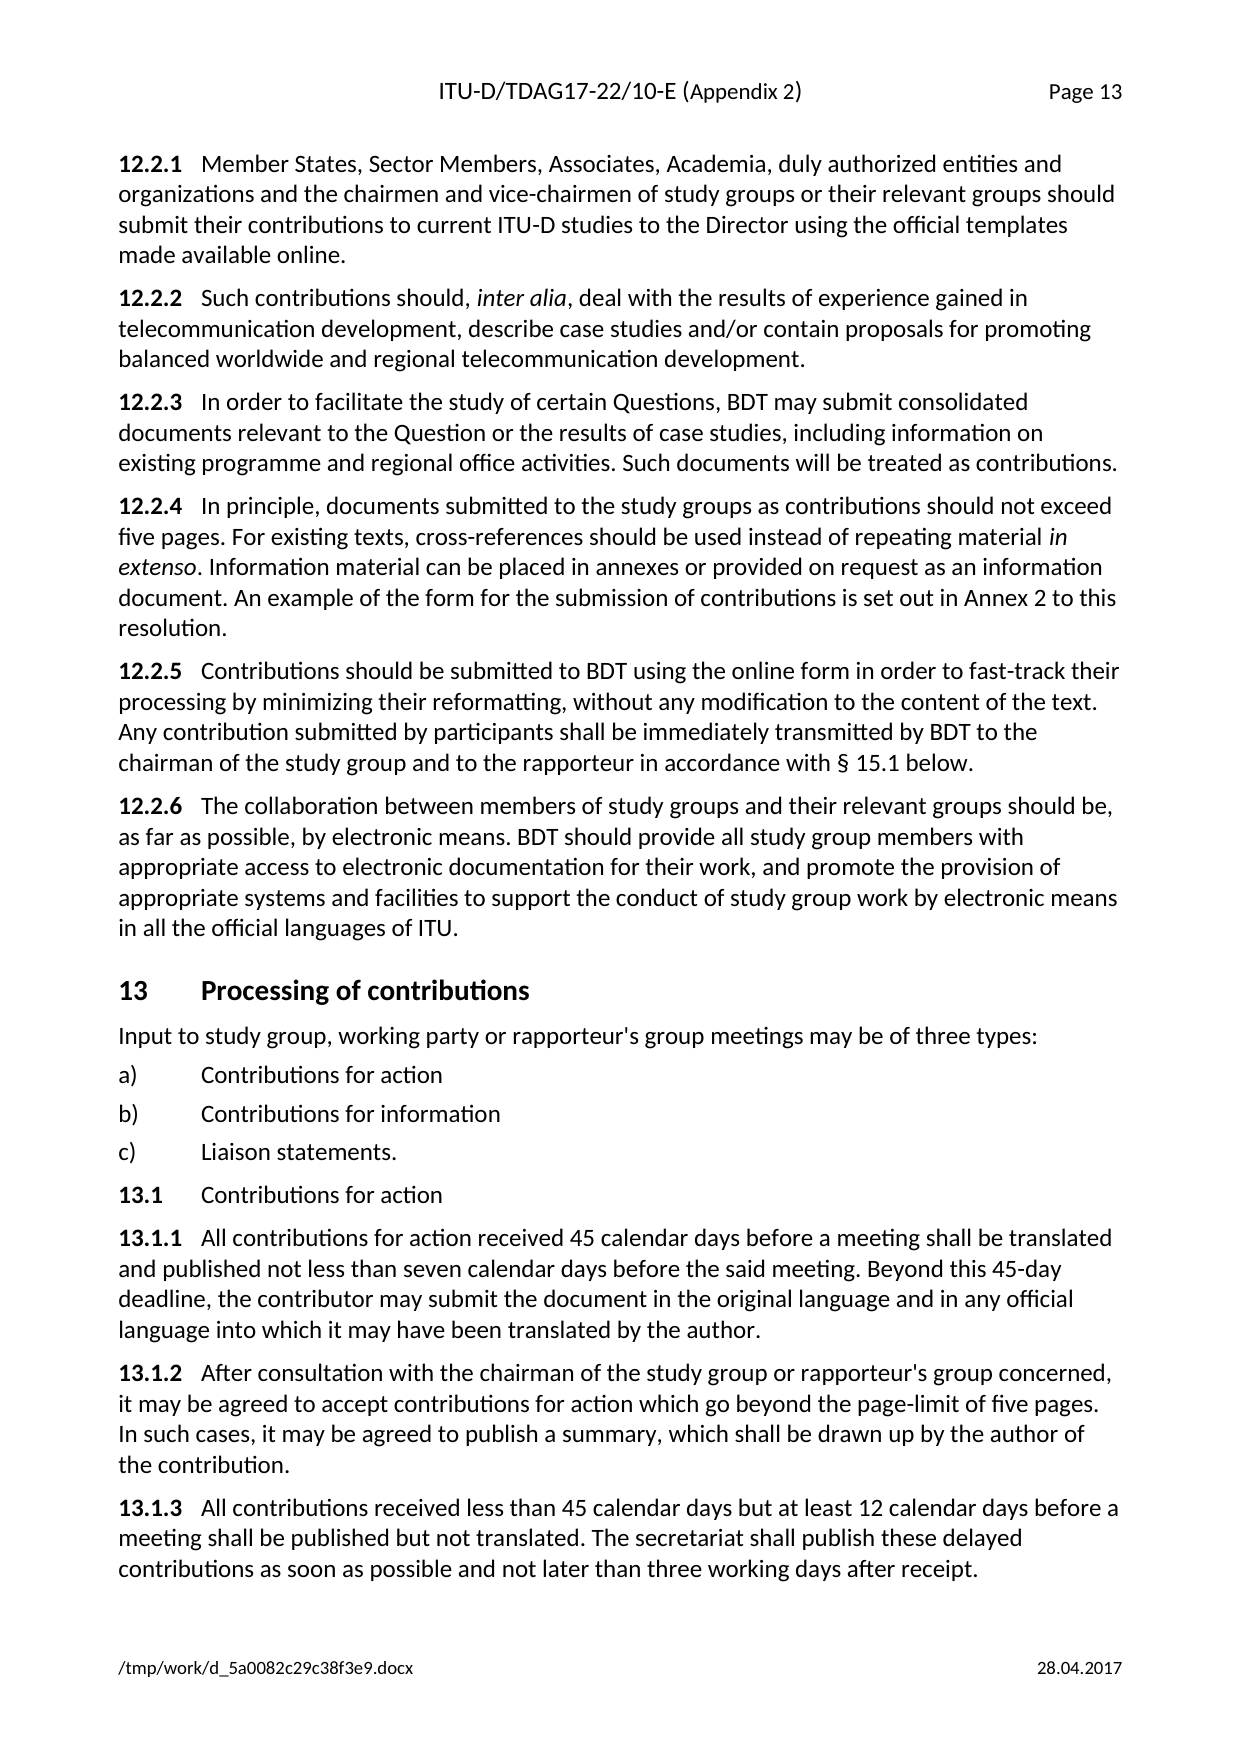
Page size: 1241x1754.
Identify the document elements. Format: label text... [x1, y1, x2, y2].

text 13.1 Contributions for action [118, 1179, 1122, 1210]
text 13.1.2 After consultation with the chairman of the study group or rapporteur's group concerned, it may be agreed to accept contributions for action which go beyond the page-limit of five pages. In such cases, it may be agreed to publish a summary, which shall be drawn up by the author of the contribution. [118, 1357, 1122, 1479]
text 12.2.5 Contributions should be submitted to BDT using the online form in order to fast-track their processing by minimizing their reformatting, without any modification to the content of the text. Any contribution submitted by participants shall be immediately transmitted by BDT to the chairman of the study group and to the rapporteur in accordance with § ‎15.1 below. [118, 656, 1122, 778]
text b) Contributions for information [118, 1098, 1122, 1128]
text c) Liaison statements. [118, 1137, 1122, 1167]
text 12.2.3 In order to facilitate the study of certain Questions, BDT may submit consolidated documents relevant to the Question or the results of case studies, including information on existing programme and regional office activities. Such documents will be treated as contributions. [118, 386, 1122, 478]
subtitle 13 Processing of contributions [118, 972, 1122, 1007]
text 12.2.1 Member States, Sector Members, Associates, Academia, duly authorized entities and organizations and the chairmen and vice-chairmen of study groups or their relevant groups should submit their contributions to current ITU-D studies to the Director using the official templates made available online. [118, 148, 1122, 270]
text 12.2.4 In principle, documents submitted to the study groups as contributions should not exceed five pages. For existing texts, cross-references should be used instead of repeating material in extenso. Information material can be placed in annexes or provided on request as an information document. An example of the form for the submission of contributions is set out in Annex 2 to this resolution. [118, 490, 1122, 643]
text 12.2.6 The collaboration between members of study groups and their relevant groups should be, as far as possible, by electronic means. BDT should provide all study group members with appropriate access to electronic documentation for their work, and promote the provision of appropriate systems and facilities to support the conduct of study group work by electronic means in all the official languages of ITU. [118, 790, 1122, 943]
text 13.1.1 All contributions for action received 45 calendar days before a meeting shall be translated and published not less than seven calendar days before the said meeting. Beyond this 45-day deadline, the contributor may submit the document in the original language and in any official language into which it may have been translated by the author. [118, 1223, 1122, 1345]
text 13.1.3 All contributions received less than 45 calendar days but at least 12 calendar days before a meeting shall be published but not translated. The secretariat shall publish these delayed contributions as soon as possible and not later than three working days after receipt. [118, 1492, 1122, 1583]
text Input to study group, working party or rapporteur's group meetings may be of three types: [118, 1020, 1122, 1051]
text 12.2.2 Such contributions should, inter alia, deal with the results of experience gained in telecommunication development, describe case studies and/or contain proposals for promoting balanced worldwide and regional telecommunication development. [118, 282, 1122, 374]
text a) Contributions for action [118, 1059, 1122, 1089]
